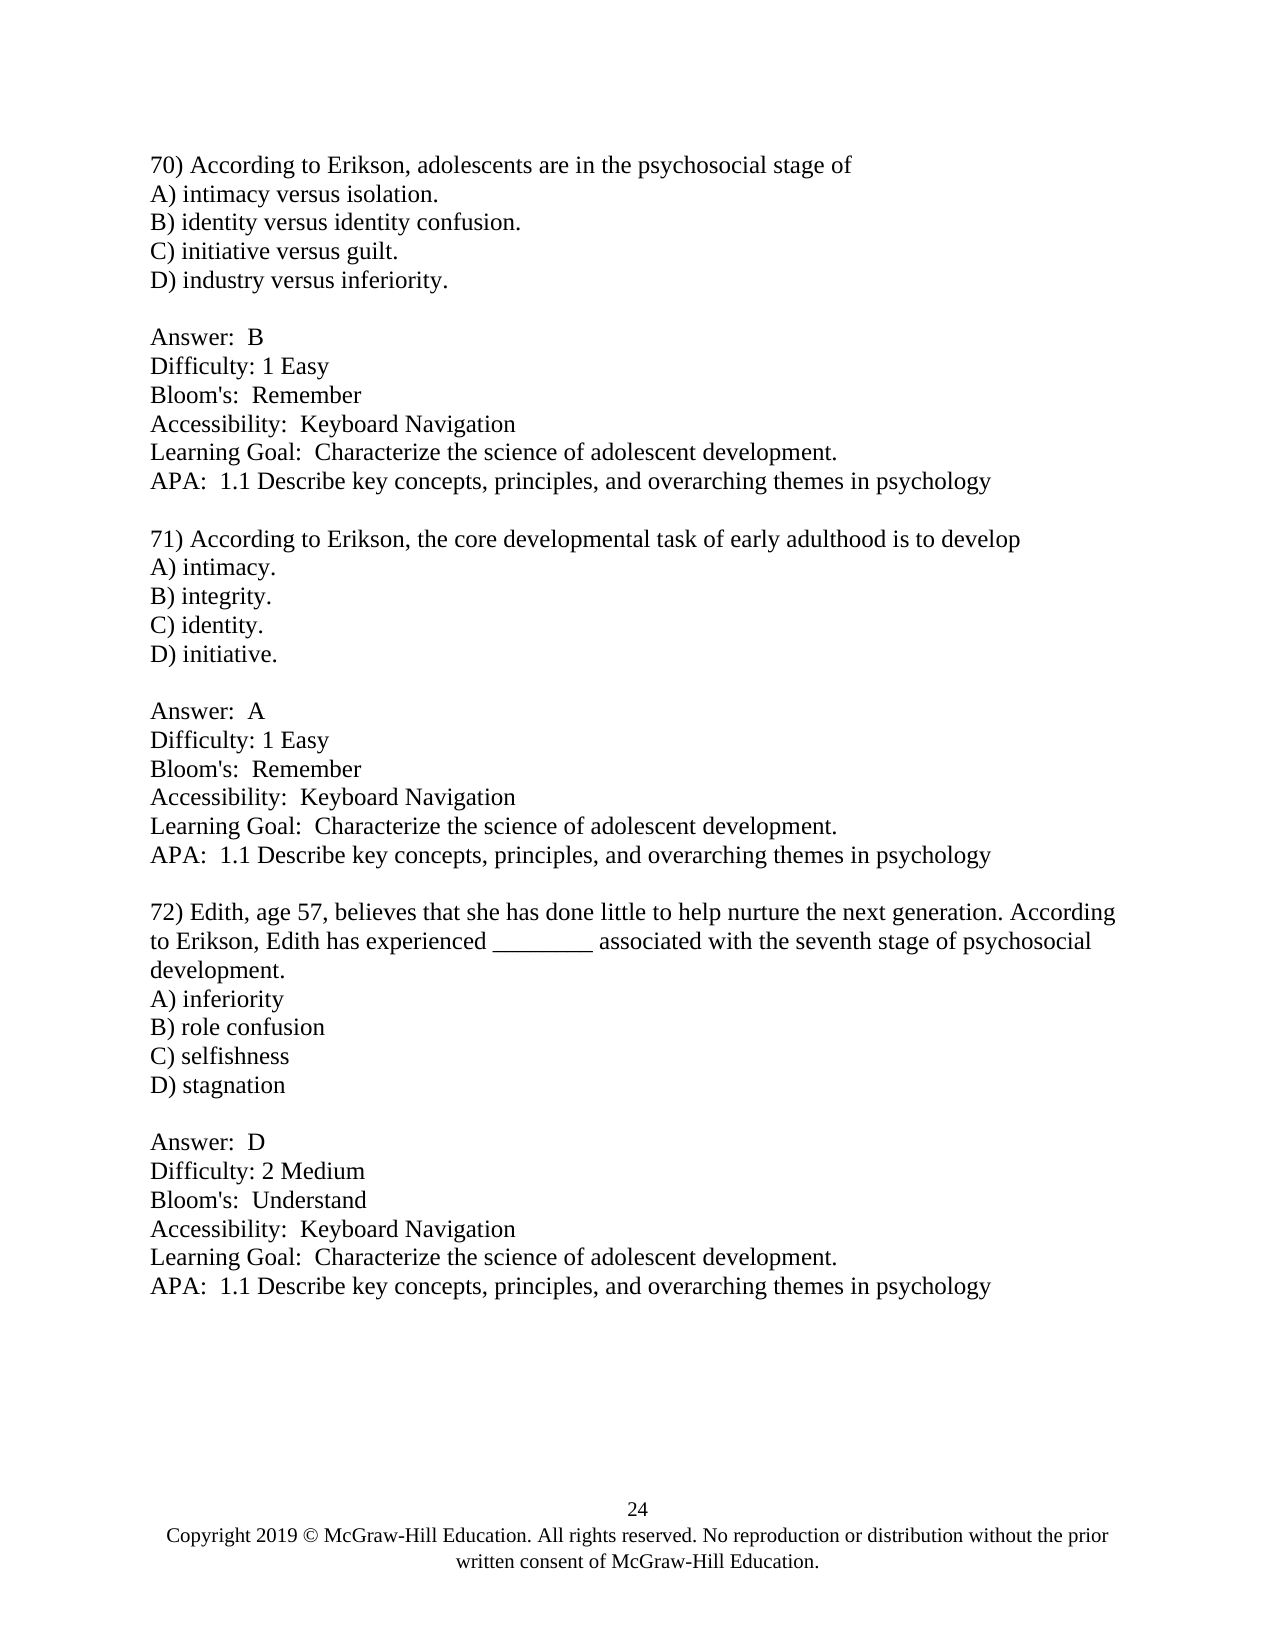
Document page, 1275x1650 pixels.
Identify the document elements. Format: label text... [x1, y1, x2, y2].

text B) identity versus identity confusion. [150, 207, 1125, 236]
text C) initiative versus guilt. [150, 236, 1125, 265]
text Bloom's: Understand [150, 1185, 1125, 1214]
text 72) Edith, age 57, believes that she has done little to help nurture the next generation. According to Erikson, Edith has experienced ________ associated with the seventh stage of psychosocial development. [150, 897, 1125, 984]
text Learning Goal: Characterize the science of adolescent development. [150, 811, 1125, 840]
text Learning Goal: Characterize the science of adolescent development. [150, 437, 1125, 466]
text Answer: D [150, 1127, 1125, 1156]
text 70) According to Erikson, adolescents are in the psychosocial stage of [150, 150, 1125, 179]
text Accessibility: Keyboard Navigation [150, 409, 1125, 437]
text D) industry versus inferiority. [150, 265, 1125, 294]
text Learning Goal: Characterize the science of adolescent development. [150, 1242, 1125, 1271]
text Answer: A [150, 696, 1125, 725]
text Answer: B [150, 322, 1125, 351]
text Difficulty: 1 Easy [150, 351, 1125, 380]
text 71) According to Erikson, the core developmental task of early adulthood is to develop [150, 524, 1125, 552]
text Bloom's: Remember [150, 380, 1125, 409]
text Accessibility: Keyboard Navigation [150, 782, 1125, 811]
text D) stagnation [150, 1070, 1125, 1099]
text Accessibility: Keyboard Navigation [150, 1214, 1125, 1242]
text APA: 1.1 Describe key concepts, principles, and overarching themes in psychology [150, 466, 1125, 495]
text Bloom's: Remember [150, 754, 1125, 782]
text APA: 1.1 Describe key concepts, principles, and overarching themes in psychology [150, 840, 1125, 869]
text B) role confusion [150, 1012, 1125, 1041]
text A) inferiority [150, 984, 1125, 1012]
text Difficulty: 2 Medium [150, 1156, 1125, 1185]
text C) identity. [150, 610, 1125, 639]
text D) initiative. [150, 639, 1125, 667]
text APA: 1.1 Describe key concepts, principles, and overarching themes in psychology [150, 1271, 1125, 1300]
text C) selfishness [150, 1041, 1125, 1070]
text B) integrity. [150, 581, 1125, 610]
text Difficulty: 1 Easy [150, 725, 1125, 754]
text A) intimacy. [150, 552, 1125, 581]
text A) intimacy versus isolation. [150, 179, 1125, 207]
